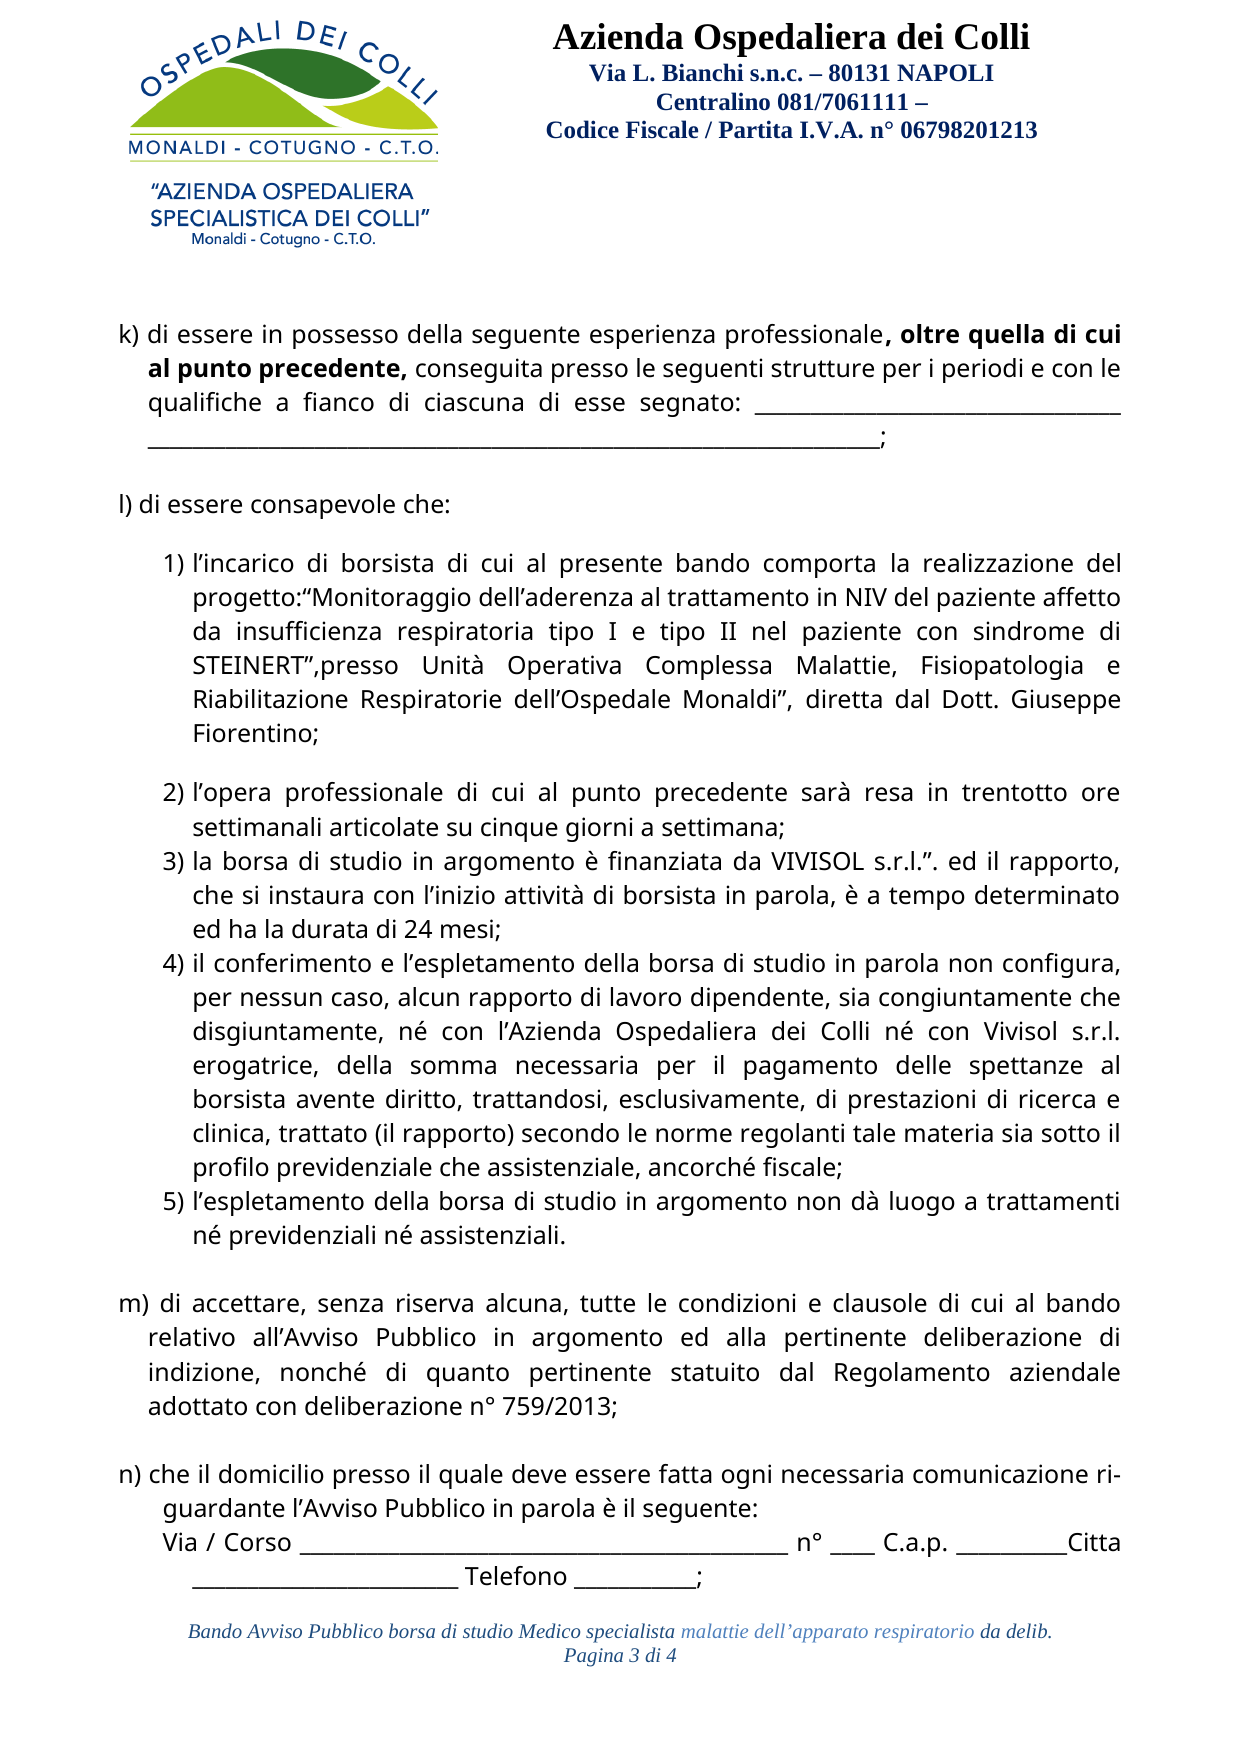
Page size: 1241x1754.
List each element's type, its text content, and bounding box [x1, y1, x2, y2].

list il conferimento e l’espletamento della borsa di studio in parola non configura, per nessun caso, alcun rapporto di lavoro dipendente, sia congiuntamente che disgiuntamente, né con l’Azienda Ospedaliera dei Colli né con Vivisol s.r.l. erogatrice, della somma necessaria per il pagamento delle spettanze al borsista avente diritto, trattandosi, esclusivamente, di prestazioni di ricerca e clinica, trattato (il rapporto) secondo le norme regolanti tale materia sia sotto il profilo previdenziale che assistenziale, ancorché fiscale; [162, 945, 1122, 1184]
list l’espletamento della borsa di studio in argomento non dà luogo a trattamenti né previdenziali né assistenziali. [162, 1184, 1122, 1252]
text Via / Corso ____________________________________________ n° ____ C.a.p. __________Citta ________________________ Telefono ___________; [162, 1524, 1122, 1593]
text k) di essere in possesso della seguente esperienza professionale, oltre quella di cui al punto precedente, conseguita presso le seguenti strutture per i periodi e con le qualifiche a fianco di ciascuna di esse segnato: _________________________________ __________________________________________________________________; [118, 316, 1122, 453]
list l) di essere consapevole che: [118, 487, 1122, 521]
list la borsa di studio in argomento è finanziata da VIVISOL s.r.l.”. ed il rapporto, che si instaura con l’inizio attività di borsista in parola, è a tempo determinato ed ha la durata di 24 mesi; [162, 843, 1122, 945]
list l’opera professionale di cui al punto precedente sarà resa in trentotto ore settimanali articolate su cinque giorni a settimana; [162, 775, 1122, 843]
text n) che il domicilio presso il quale deve essere fatta ogni necessaria comunicazione ri- guardante l’Avviso Pubblico in parola è il seguente: [118, 1456, 1122, 1524]
picture [129, 14, 439, 254]
list l’incarico di borsista di cui al presente bando comporta la realizzazione del progetto:“Monitoraggio dell’aderenza al trattamento in NIV del paziente affetto da insufficienza respiratoria tipo I e tipo II nel paziente con sindrome di STEINERT”,presso Unità Operativa Complessa Malattie, Fisiopatologia e Riabilitazione Respiratorie dell’Ospedale Monaldi”, diretta dal Dott. Giuseppe Fiorentino; [162, 546, 1122, 750]
text m) di accettare, senza riserva alcuna, tutte le condizioni e clausole di cui al bando relativo all’Avviso Pubblico in argomento ed alla pertinente deliberazione di indizione, nonché di quanto pertinente statuito dal Regolamento aziendale adottato con deliberazione n° 759/2013; [118, 1286, 1122, 1422]
